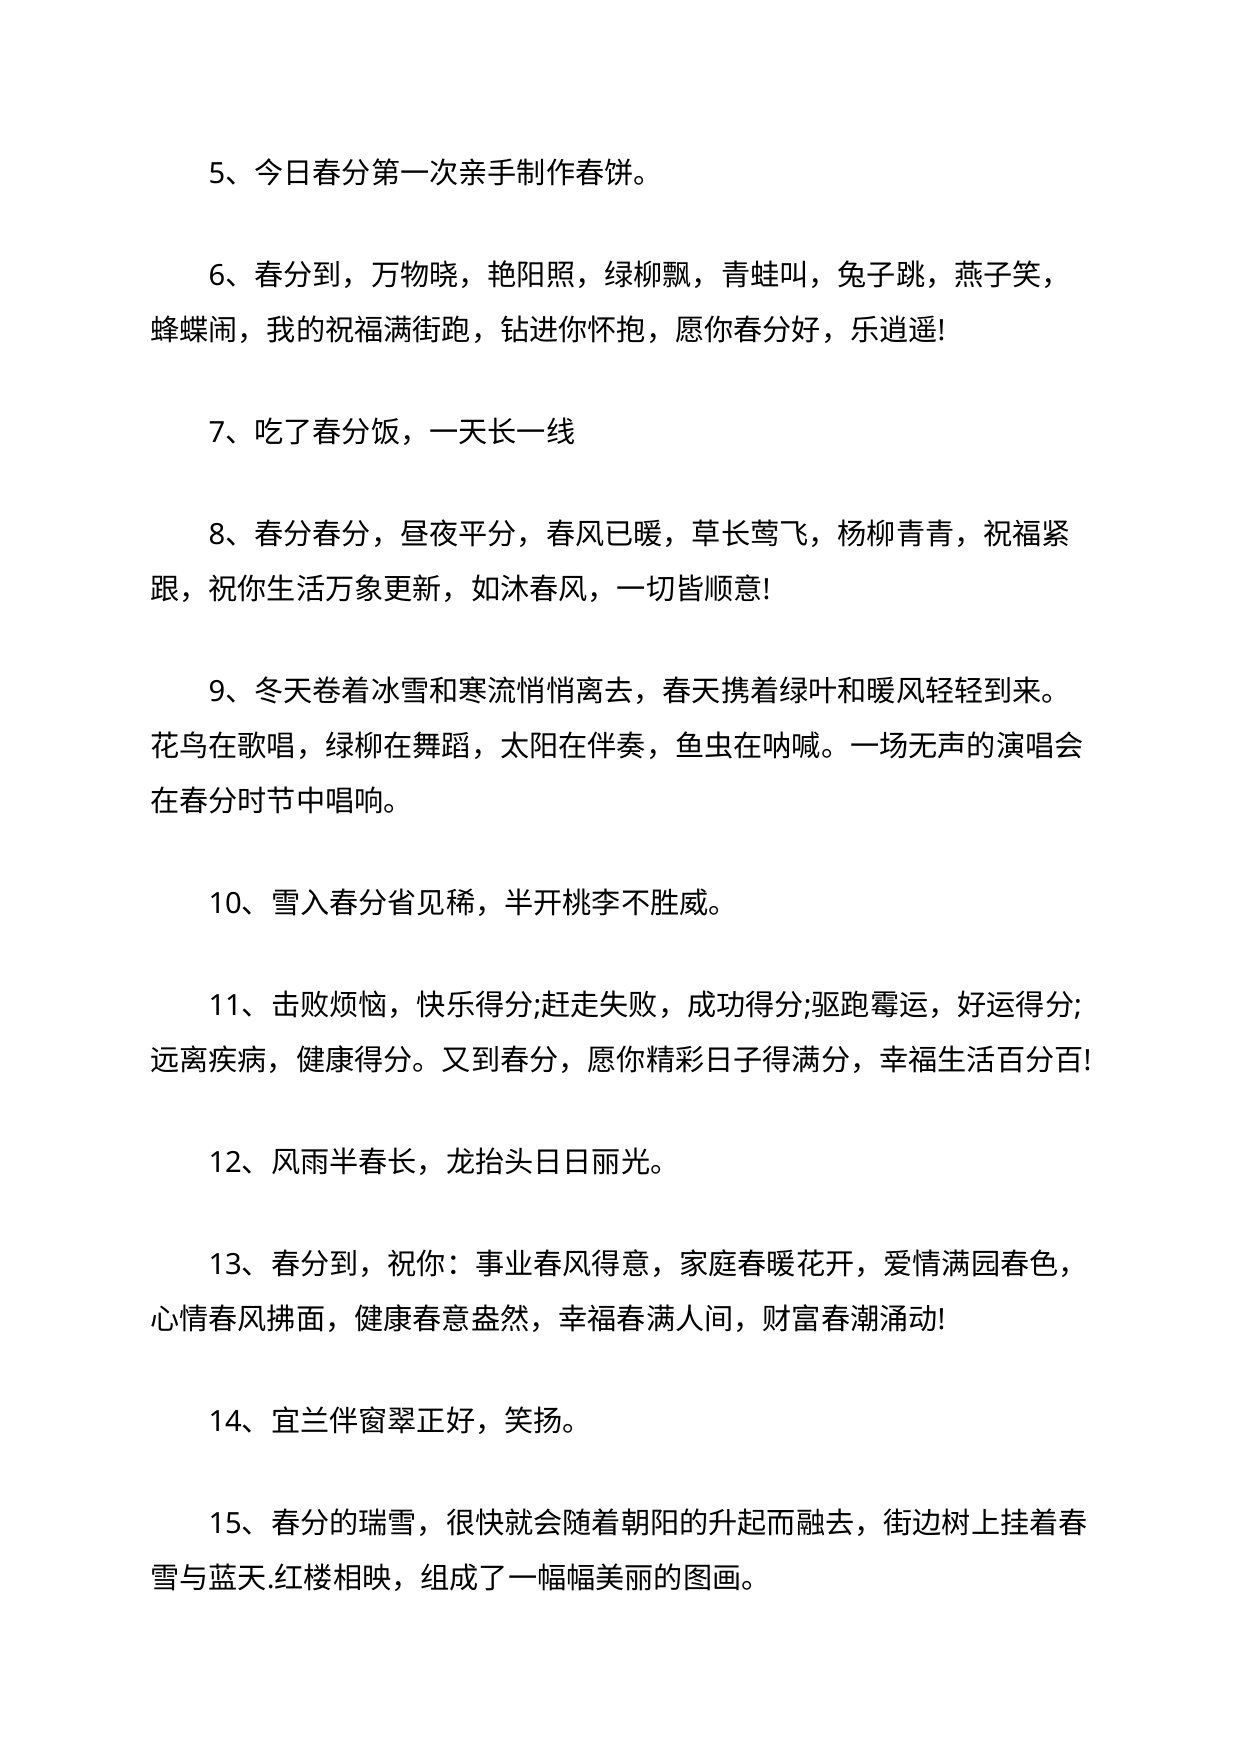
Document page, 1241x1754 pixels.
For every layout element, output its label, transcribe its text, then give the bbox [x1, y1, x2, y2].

text 15、春分的瑞雪，很快就会随着朝阳的升起而融去，街边树上挂着春雪与蓝天.红楼相映，组成了一幅幅美丽的图画。 [150, 1499, 1090, 1597]
text 5、今日春分第一次亲手制作春饼。 [150, 150, 1090, 192]
text 11、击败烦恼，快乐得分;赶走失败，成功得分;驱跑霉运，好运得分;远离疾病，健康得分。又到春分，愿你精彩日子得满分，幸福生活百分百! [150, 982, 1090, 1079]
text 13、春分到，祝你：事业春风得意，家庭春暖花开，爱情满园春色，心情春风拂面，健康春意盎然，幸福春满人间，财富春潮涌动! [150, 1241, 1090, 1338]
text 6、春分到，万物晓，艳阳照，绿柳飘，青蛙叫，兔子跳，燕子笑，蜂蝶闹，我的祝福满街跑，钻进你怀抱，愿你春分好，乐逍遥! [150, 252, 1090, 349]
text 12、风雨半春长，龙抬头日日丽光。 [150, 1138, 1090, 1181]
text 10、雪入春分省见稀，半开桃李不胜威。 [150, 879, 1090, 922]
text 7、吃了春分饭，一天长一线 [150, 409, 1090, 451]
text 14、宜兰伴窗翠正好，笑扬。 [150, 1397, 1090, 1440]
text 8、春分春分，昼夜平分，春风已暖，草长莺飞，杨柳青青，祝福紧跟，祝你生活万象更新，如沐春风，一切皆顺意! [150, 511, 1090, 608]
text 9、冬天卷着冰雪和寒流悄悄离去，春天携着绿叶和暖风轻轻到来。花鸟在歌唱，绿柳在舞蹈，太阳在伴奏，鱼虫在呐喊。一场无声的演唱会在春分时节中唱响。 [150, 668, 1090, 820]
